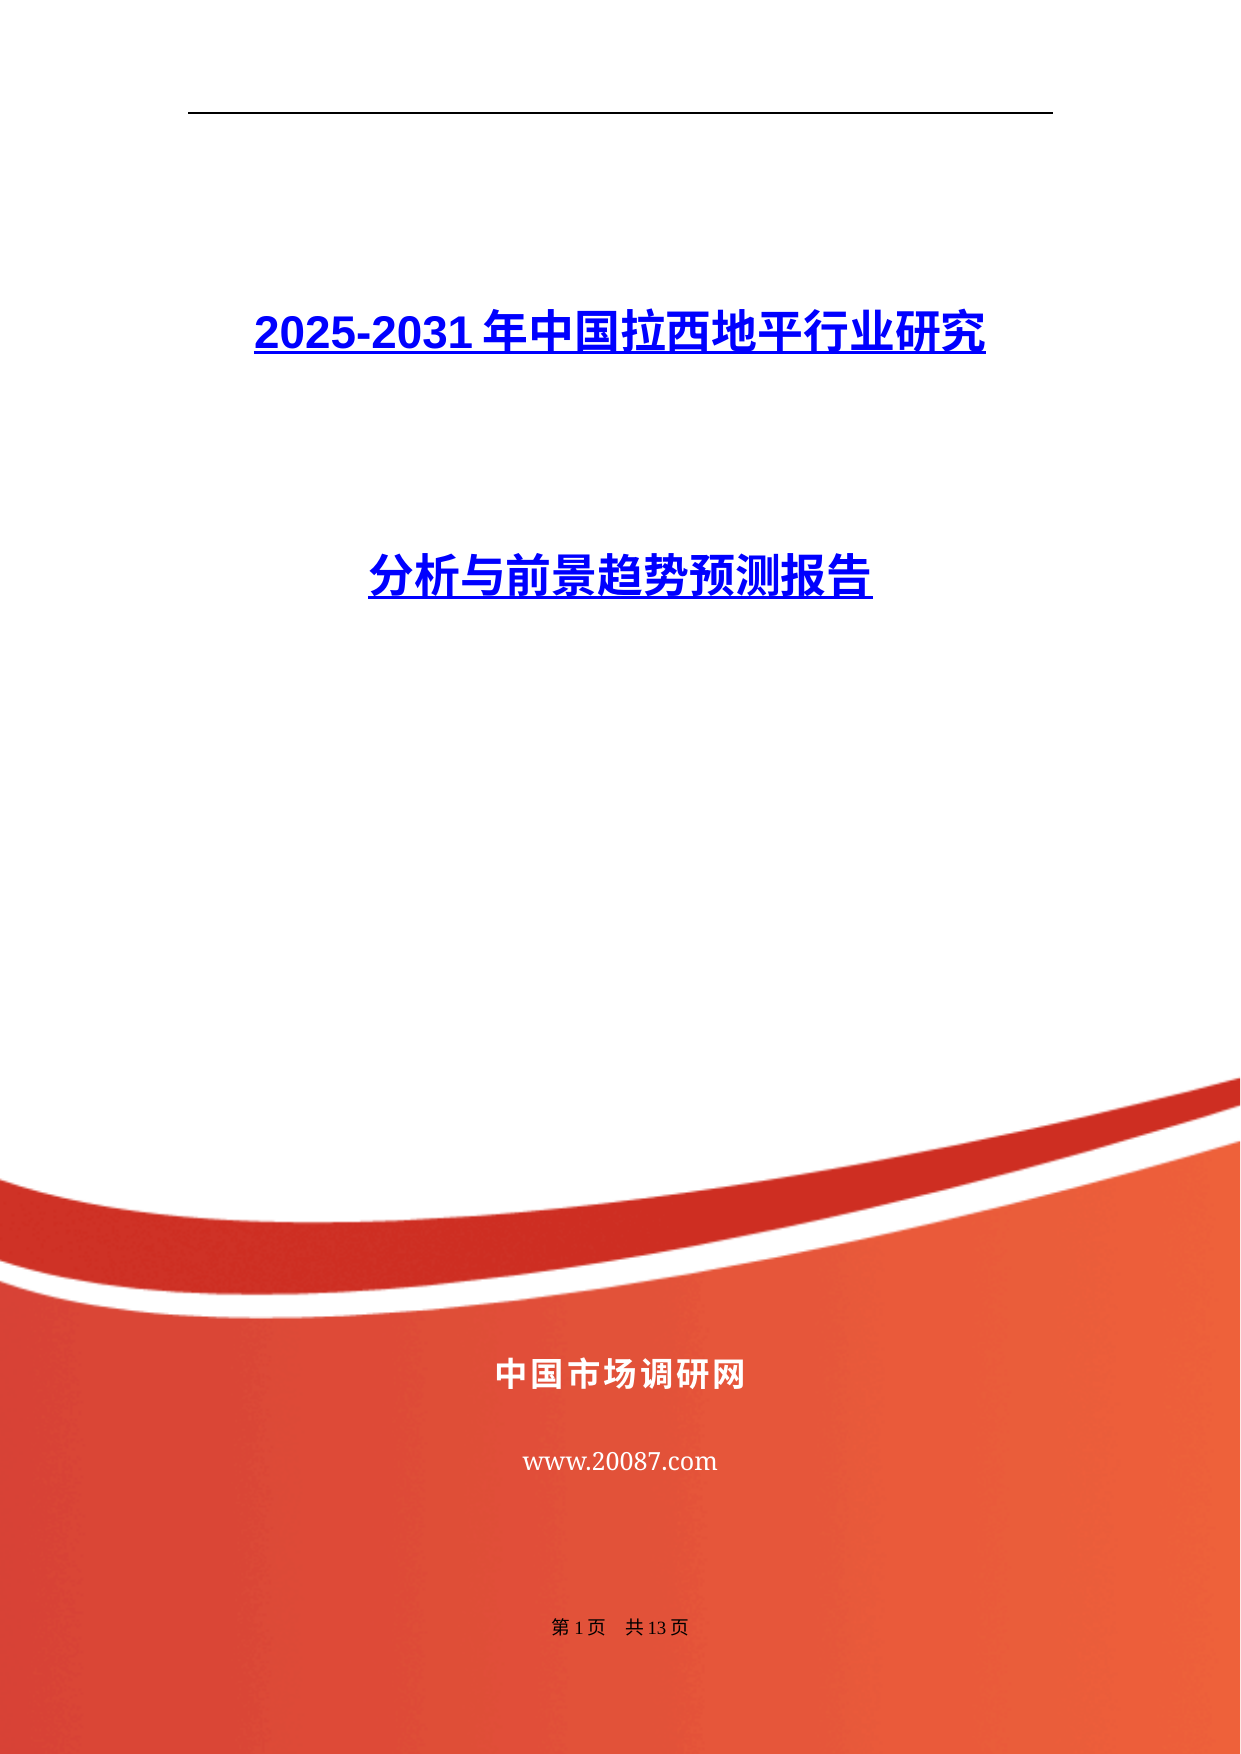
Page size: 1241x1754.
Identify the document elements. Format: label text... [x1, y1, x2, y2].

text www.20087.com [187, 1428, 1053, 1493]
subtitle 中国市场调研网 [187, 1339, 1053, 1404]
picture [0, 1006, 1241, 1754]
table_header 2025-2031年中国拉西地平行业研究分析与前景趋势预测报告 [188, 207, 1053, 773]
